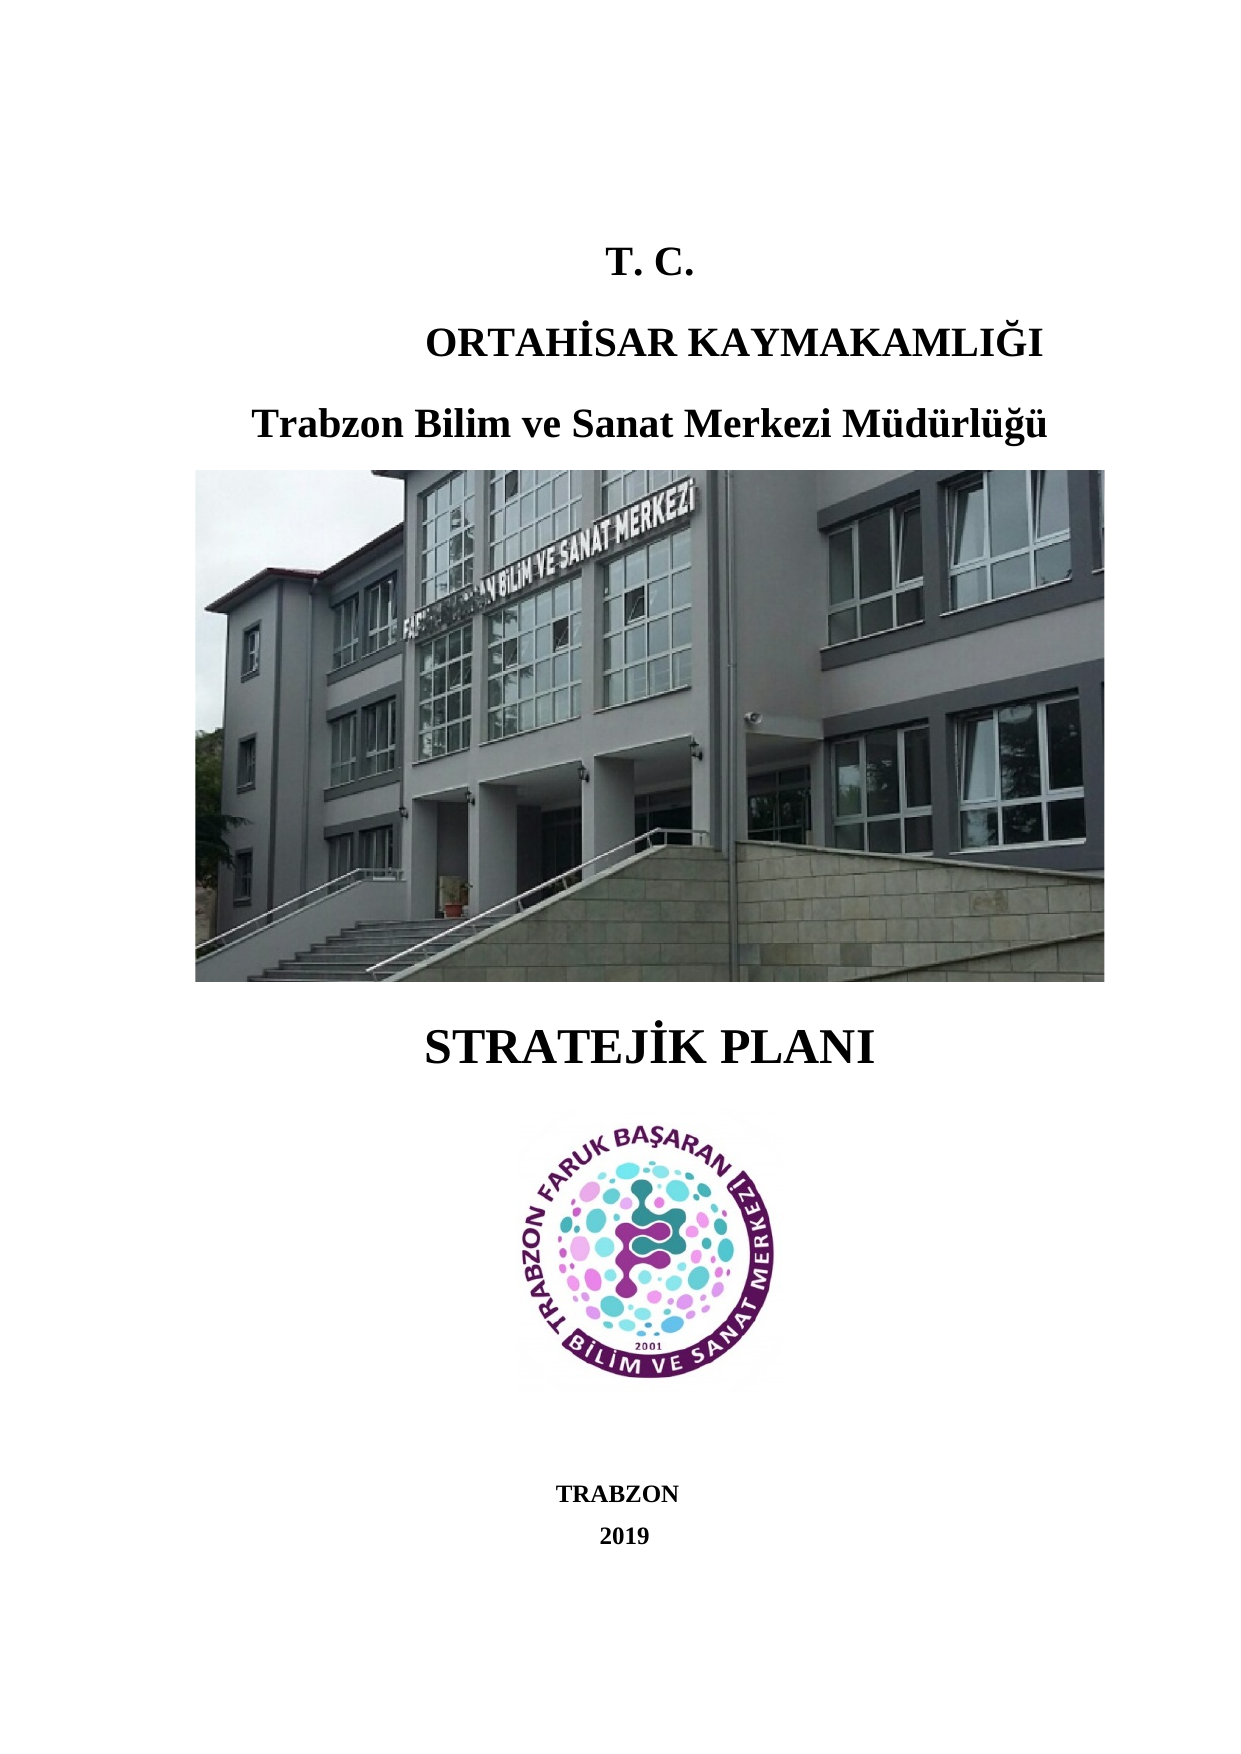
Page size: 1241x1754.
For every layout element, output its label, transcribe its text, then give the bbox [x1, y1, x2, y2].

picture [195, 470, 1105, 982]
text ORTAHİSAR KAYMAKAMLIĞI [317, 318, 1152, 366]
text Trabzon Bilim ve Sanat Merkezi Müdürlüğü [148, 398, 1152, 446]
picture [516, 1109, 784, 1392]
text 2019 [556, 1521, 837, 1550]
text TRABZON [556, 1479, 837, 1508]
text T. C. [148, 237, 1152, 285]
text STRATEJİK PLANI [148, 1017, 1152, 1074]
